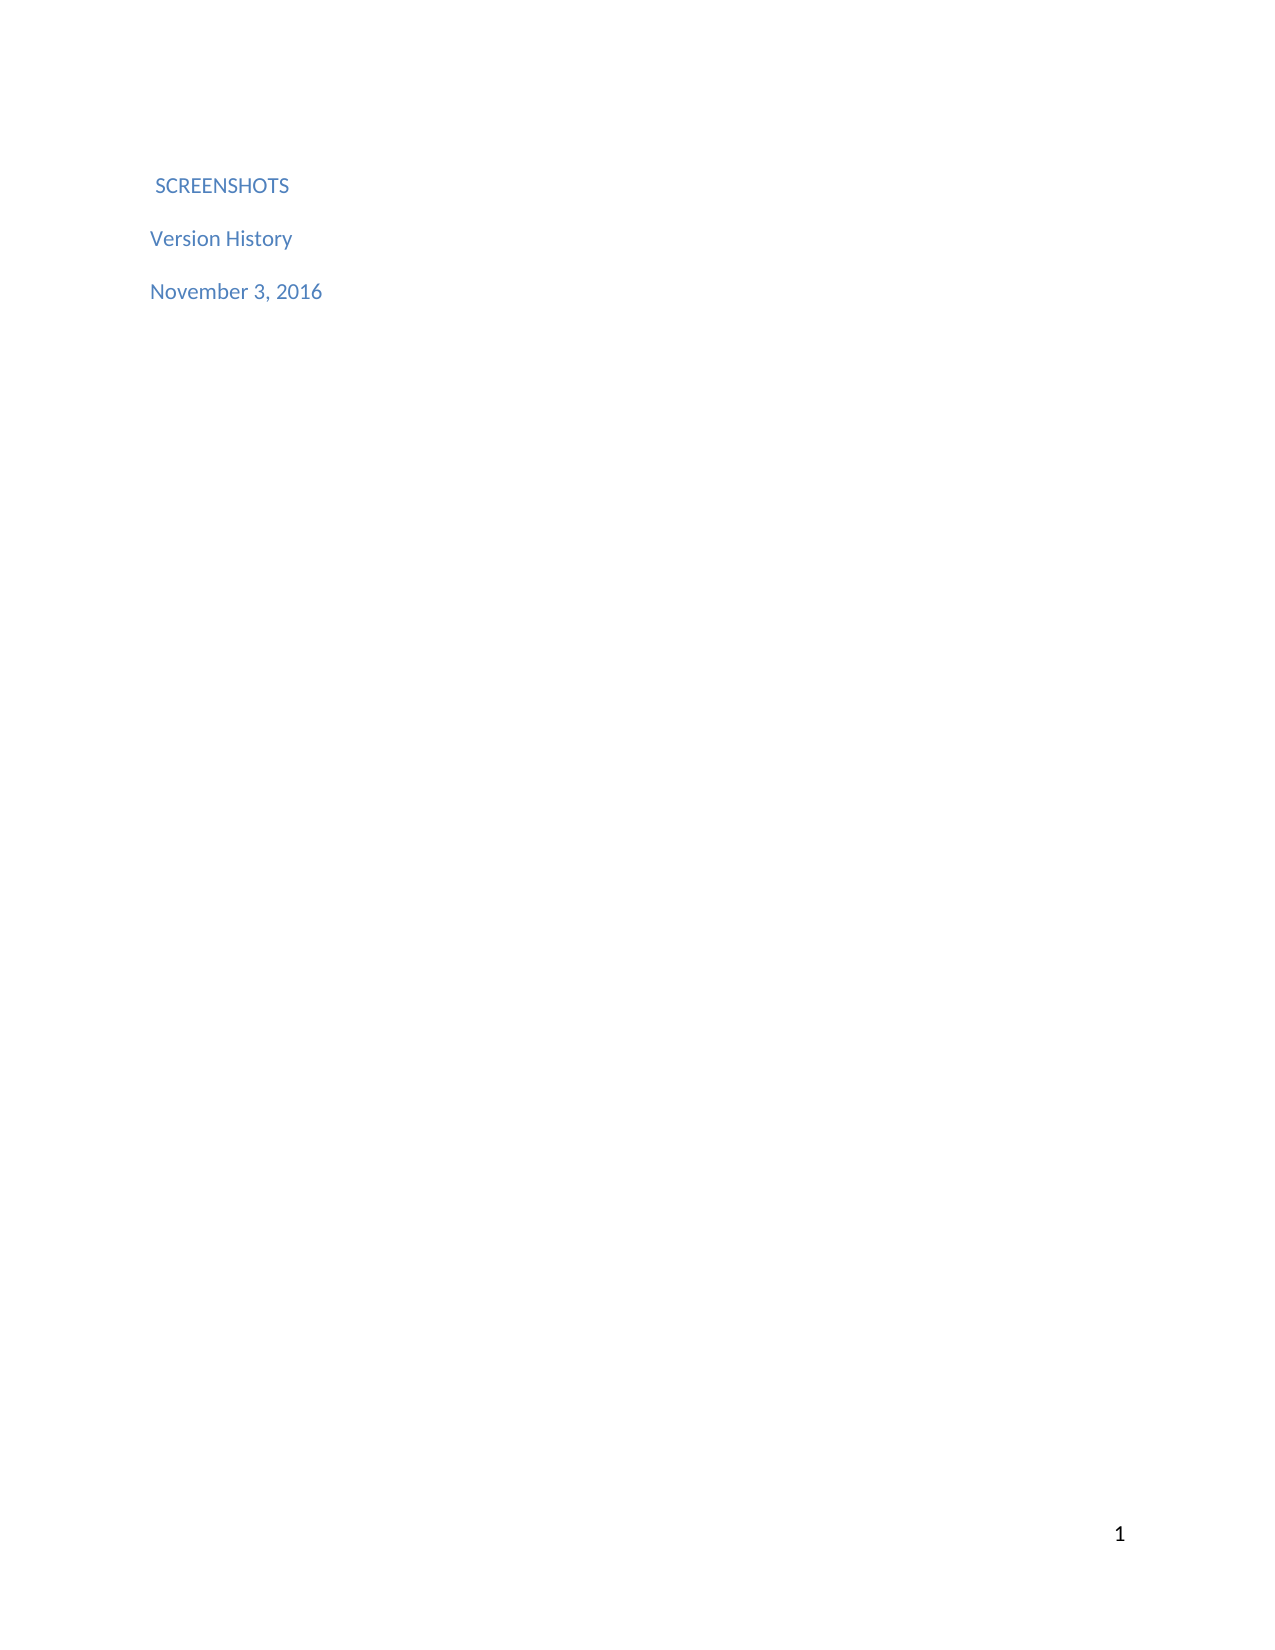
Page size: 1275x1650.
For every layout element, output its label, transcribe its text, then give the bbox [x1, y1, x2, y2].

subtitle Version History [150, 224, 1125, 252]
subtitle November 3, 2016 [150, 277, 1125, 305]
subtitle SCREENSHOTS [150, 171, 1125, 199]
